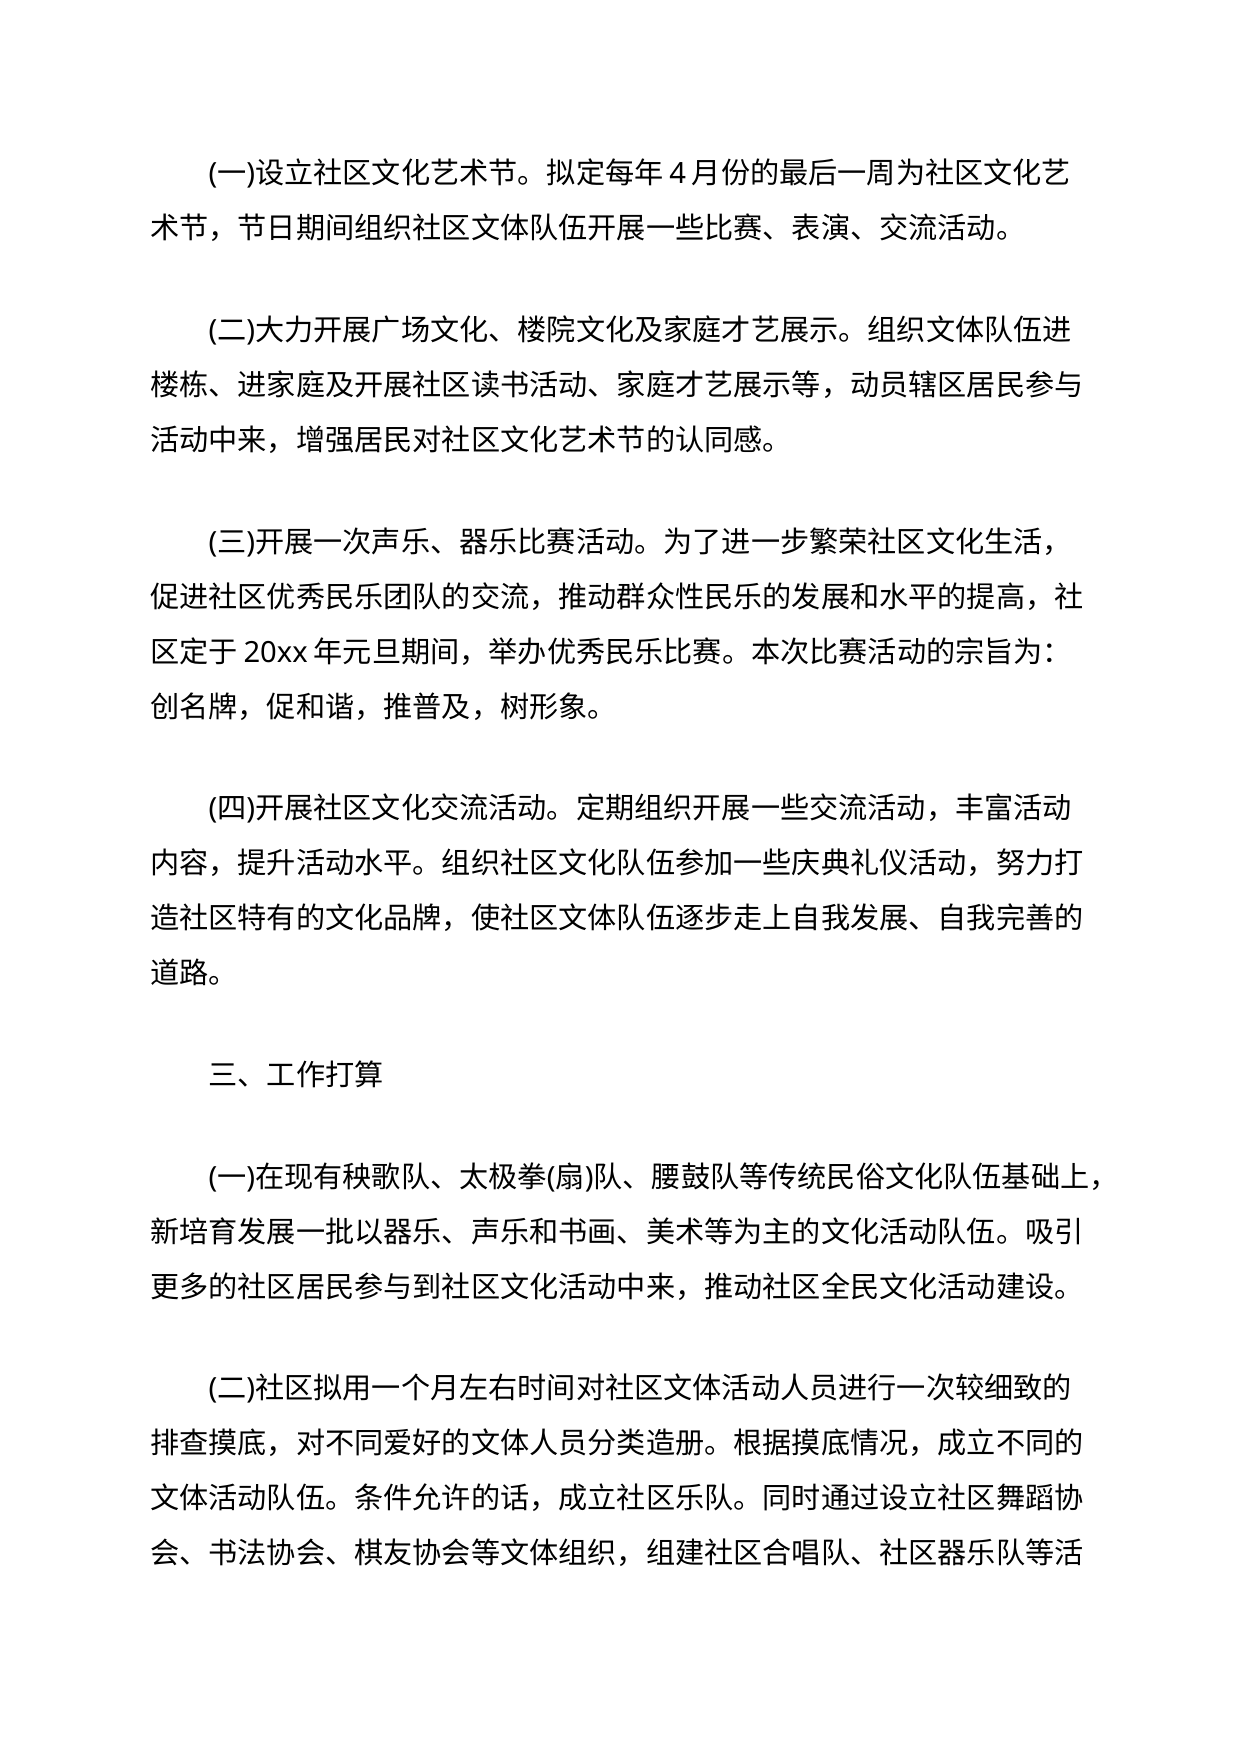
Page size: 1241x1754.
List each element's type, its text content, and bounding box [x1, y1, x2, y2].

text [150, 1365, 1090, 1572]
text (三)开展一次声乐、器乐比赛活动。为了进一步繁荣社区文化生活，促进社区优秀民乐团队的交流，推动群众性民乐的发展和水平的提高，社区定于20xx年元旦期间，举办优秀民乐比赛。本次比赛活动的宗旨为：创名牌，促和谐，推普及，树形象。 [150, 518, 1090, 726]
text (四)开展社区文化交流活动。定期组织开展一些交流活动，丰富活动内容，提升活动水平。组织社区文化队伍参加一些庆典礼仪活动，努力打造社区特有的文化品牌，使社区文体队伍逐步走上自我发展、自我完善的道路。 [150, 785, 1090, 992]
text (一)在现有秧歌队、太极拳(扇)队、腰鼓队等传统民俗文化队伍基础上，新培育发展一批以器乐、声乐和书画、美术等为主的文化活动队伍。吸引更多的社区居民参与到社区文化活动中来，推动社区全民文化活动建设。 [150, 1153, 1090, 1306]
text (二)大力开展广场文化、楼院文化及家庭才艺展示。组织文体队伍进楼栋、进家庭及开展社区读书活动、家庭才艺展示等，动员辖区居民参与活动中来，增强居民对社区文化艺术节的认同感。 [150, 307, 1090, 459]
text (一)设立社区文化艺术节。拟定每年4月份的最后一周为社区文化艺术节，节日期间组织社区文体队伍开展一些比赛、表演、交流活动。 [150, 150, 1090, 247]
text 三、工作打算 [150, 1052, 1090, 1094]
